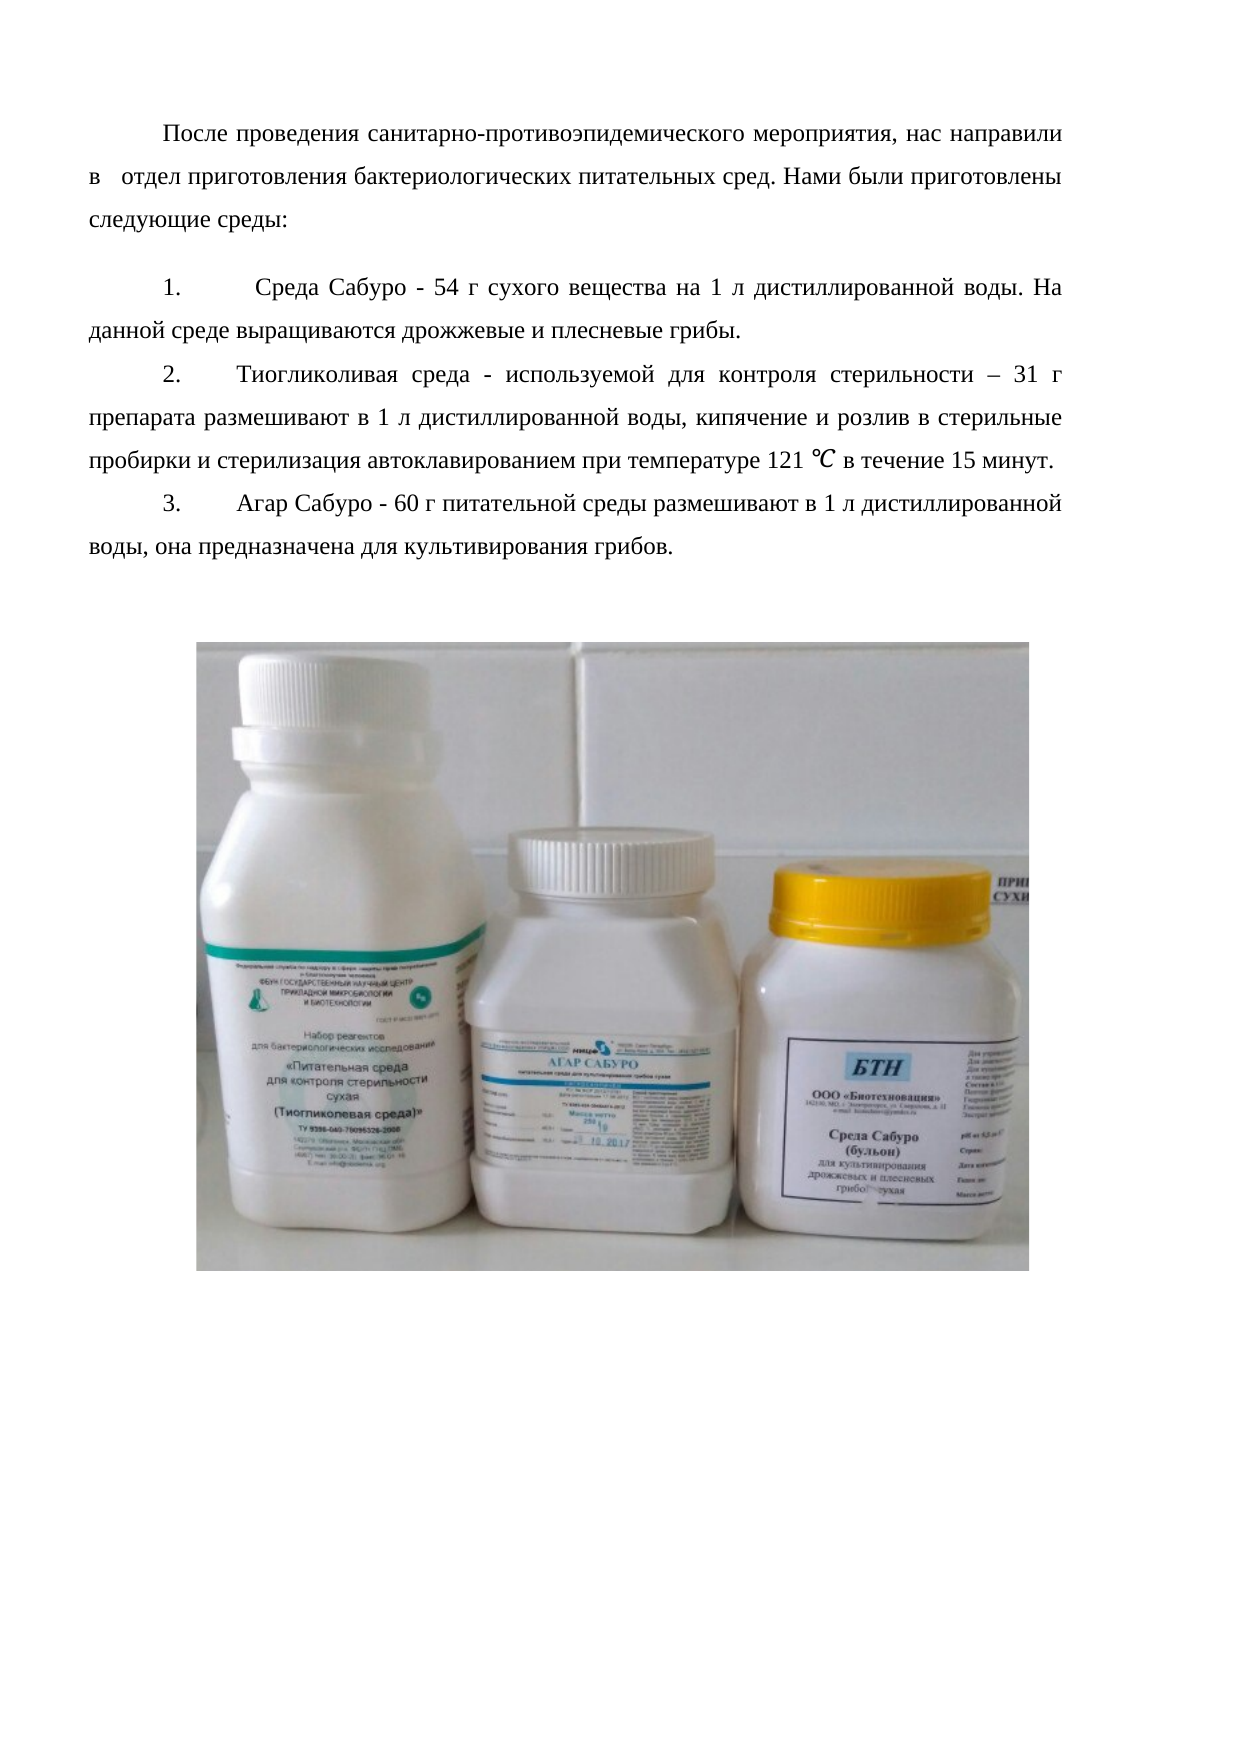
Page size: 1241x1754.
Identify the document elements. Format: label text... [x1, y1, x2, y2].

list Тиогликоливая среда - используемой для контроля стерильности – 31 г препарата размешивают в 1 л дистиллированной воды, кипячение и розлив в стерильные пробирки и стерилизация автоклавированием при температуре 121 в течение 15 минут. [88, 359, 1063, 474]
picture [196, 642, 1030, 1271]
list Агар Сабуро - 60 г питательной среды размешивают в 1 л дистиллированной воды, она предназначена для культивирования грибов. [88, 488, 1063, 560]
list Среда Сабуро - 54 г сухого вещества на 1 л дистиллированной воды. На данной среде выращиваются дрожжевые и плесневые грибы. [88, 272, 1063, 344]
text После проведения санитарно-противоэпидемического мероприятия, нас направили в отдел приготовления бактериологических питательных сред. Нами были приготовлены следующие среды: [88, 118, 1063, 233]
